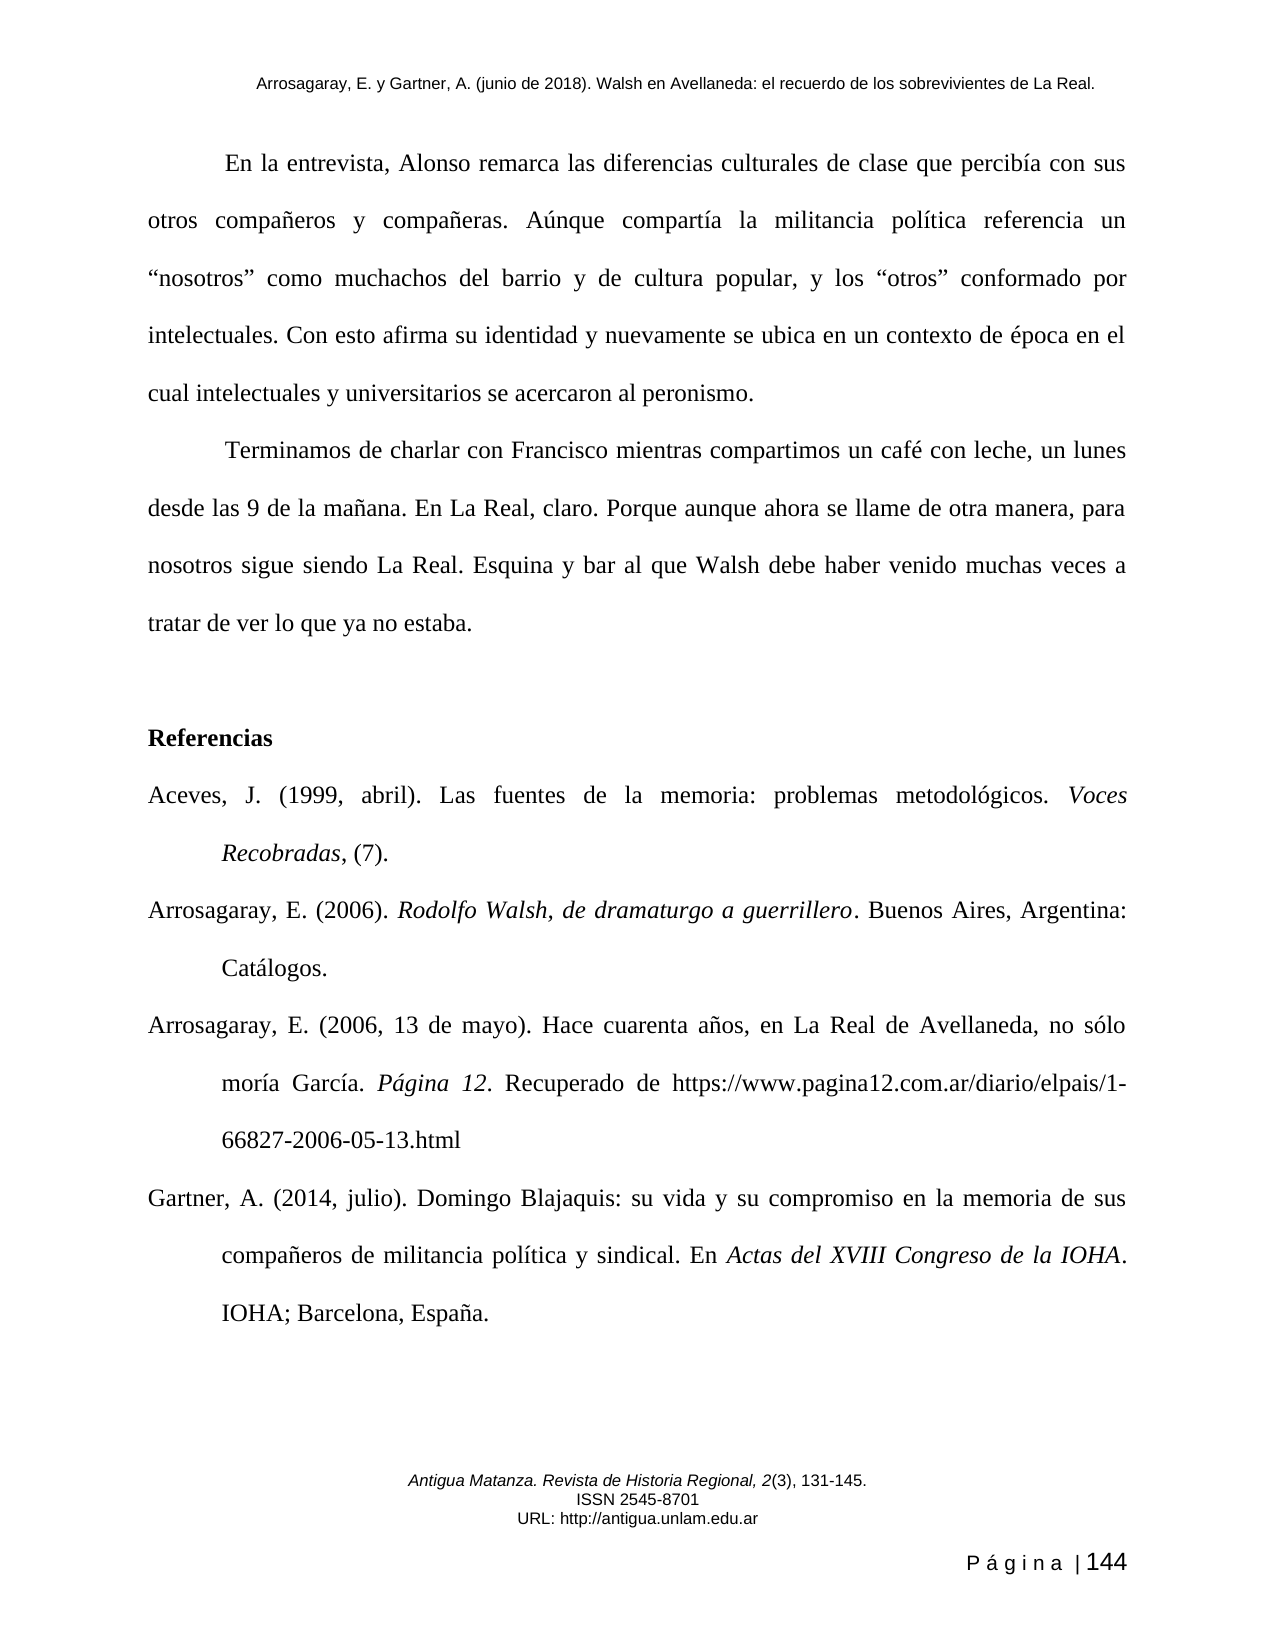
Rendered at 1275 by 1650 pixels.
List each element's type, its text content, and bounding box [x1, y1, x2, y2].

text Referencias [148, 723, 1127, 751]
text Terminamos de charlar con Francisco mientras compartimos un café con leche, un lunes desde las 9 de la mañana. En La Real, claro. Porque aunque ahora se llame de otra manera, para nosotros sigue siendo La Real. Esquina y bar al que Walsh debe haber venido muchas veces a tratar de ver lo que ya no estaba. [148, 435, 1127, 636]
text Gartner, A. (2014, julio). Domingo Blajaquis: su vida y su compromiso en la memoria de sus compañeros de militancia política y sindical. En Actas del XVIII Congreso de la IOHA. IOHA; Barcelona, España. [148, 1211, 1127, 1326]
text En la entrevista, Alonso remarca las diferencias culturales de clase que percibía con sus otros compañeros y compañeras. Aúnque compartía la militancia política referencia un “nosotros” como muchachos del barrio y de cultura popular, y los “otros” conformado por intelectuales. Con esto afirma su identidad y nuevamente se ubica en un contexto de época en el cual intelectuales y universitarios se acercaron al peronismo. [148, 148, 1127, 406]
text Arrosagaray, E. (2006, 13 de mayo). Hace cuarenta años, en La Real de Avellaneda, no sólo moría García. Página 12. Recuperado de https://www.pagina12.com.ar/diario/elpais/1-66827-2006-05-13.html [148, 1039, 1127, 1154]
text Arrosagaray, E. (2006). Rodolfo Walsh, de dramaturgo a guerrillero. Buenos Aires, Argentina: Catálogos. [148, 918, 1127, 981]
text Aceves, J. (1999, abril). Las fuentes de la memoria: problemas metodológicos. Voces Recobradas, (7). [148, 780, 1127, 866]
